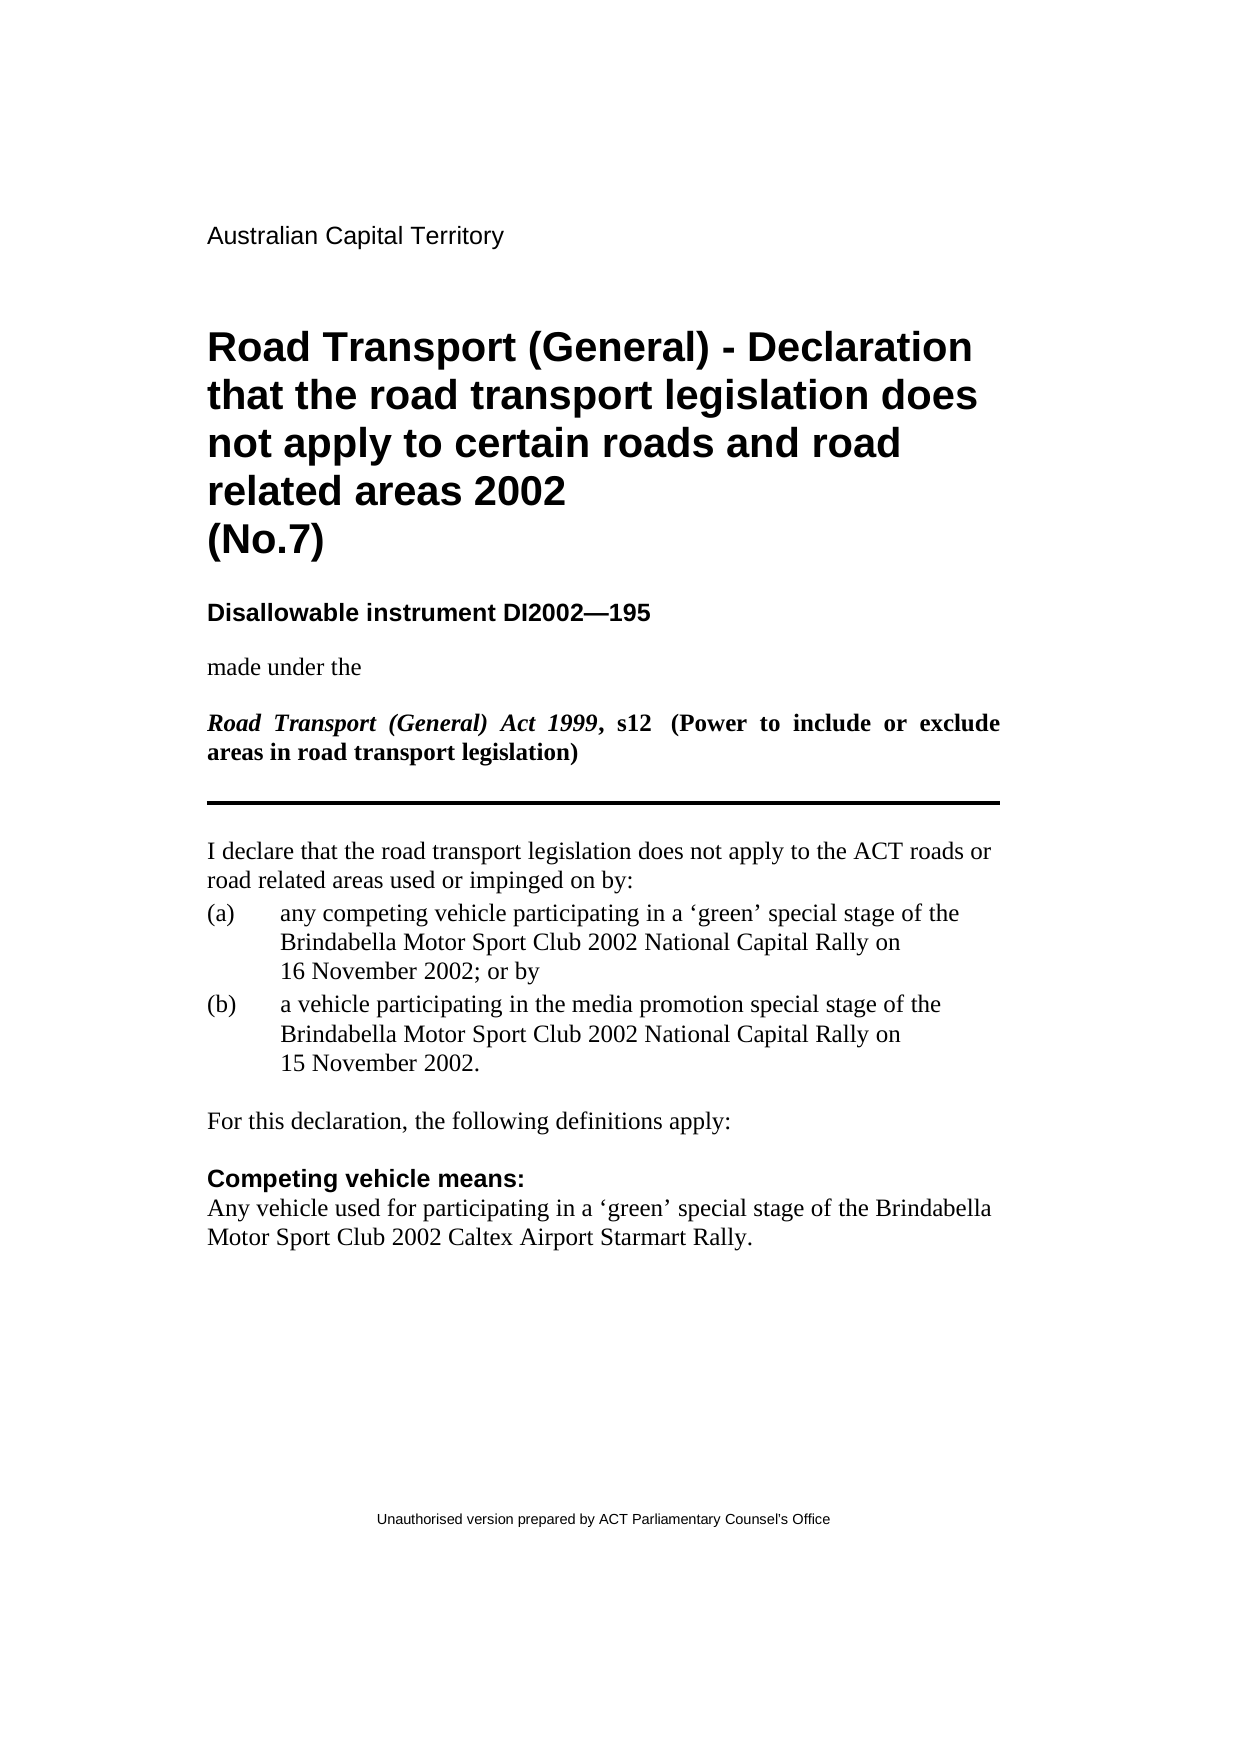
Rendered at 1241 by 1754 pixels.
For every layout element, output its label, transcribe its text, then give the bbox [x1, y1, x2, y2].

text I declare that the road transport legislation does not apply to the ACT roads or road related areas used or impinged on by: [207, 836, 1000, 894]
text Competing vehicle means: [207, 1164, 1000, 1193]
list any competing vehicle participating in a ‘green’ special stage of the Brindabella Motor Sport Club 2002 National Capital Rally on 16 November 2002; or by [207, 898, 1000, 985]
text For this declaration, the following definitions apply: [207, 1106, 1000, 1135]
text Road Transport (General) - Declaration that the road transport legislation does not apply to certain roads and road related areas 2002 (No.7) [207, 323, 1000, 562]
text Road Transport (General) Act 1999, s12 (Power to include or exclude areas in road transport legislation) [207, 708, 1000, 766]
text Australian Capital Territory [207, 221, 1000, 250]
list a vehicle participating in the media promotion special stage of the Brindabella Motor Sport Club 2002 National Capital Rally on 15 November 2002. [207, 989, 1000, 1077]
text made under the [207, 652, 1000, 681]
text Disallowable instrument DI2002—195 [207, 598, 1000, 627]
text Any vehicle used for participating in a ‘green’ special stage of the Brindabella Motor Sport Club 2002 Caltex Airport Starmart Rally. [207, 1193, 1000, 1251]
